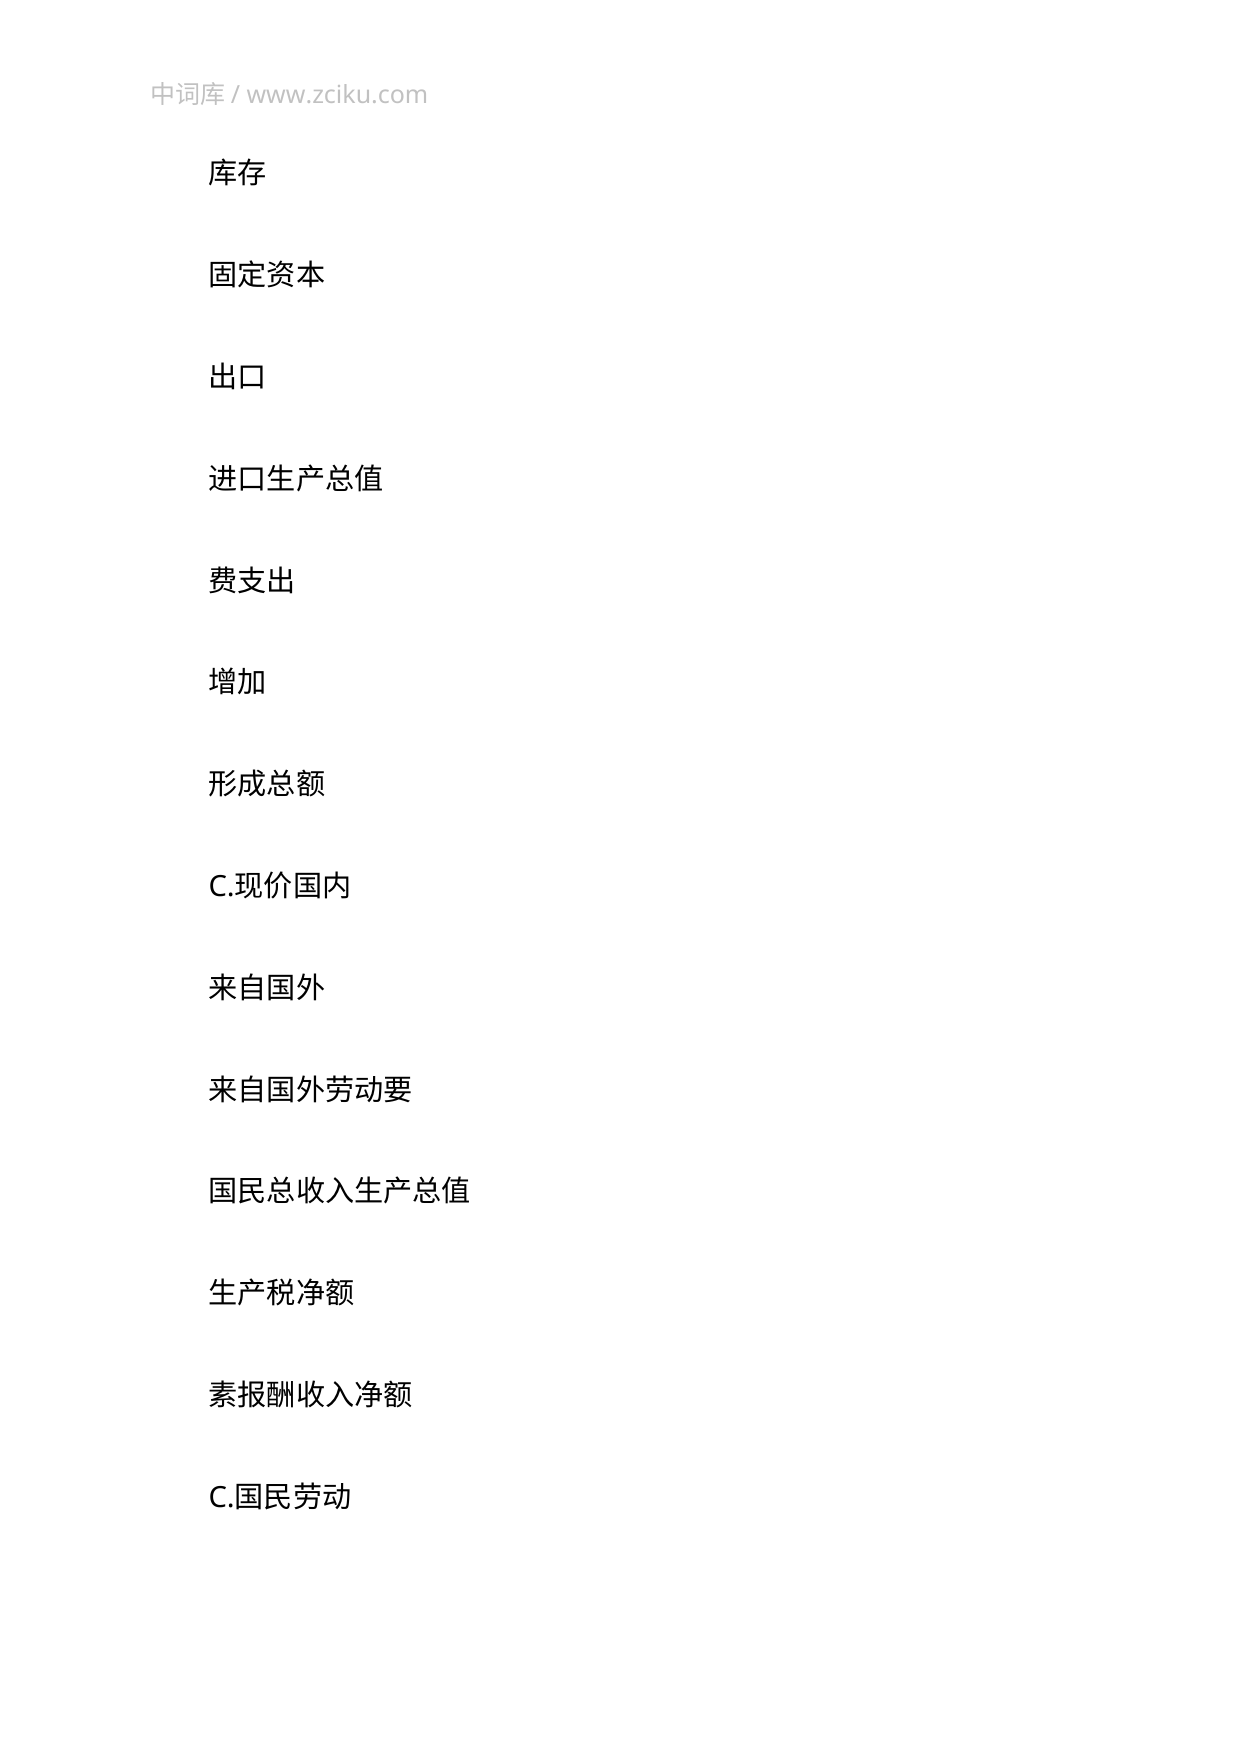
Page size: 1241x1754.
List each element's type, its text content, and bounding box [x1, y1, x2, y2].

text 固定资本 [150, 252, 1090, 294]
text C.国民劳动 [150, 1473, 1090, 1516]
text 形成总额 [150, 761, 1090, 803]
text 国民总收入生产总值 [150, 1168, 1090, 1210]
text 费支出 [150, 557, 1090, 599]
text 来自国外 [150, 964, 1090, 1007]
text 出口 [150, 353, 1090, 396]
text 生产税净额 [150, 1270, 1090, 1312]
text 进口生产总值 [150, 455, 1090, 498]
text 来自国外劳动要 [150, 1066, 1090, 1108]
text C.现价国内 [150, 862, 1090, 905]
text 素报酬收入净额 [150, 1371, 1090, 1414]
text 增加 [150, 659, 1090, 701]
text 库存 [150, 150, 1090, 192]
